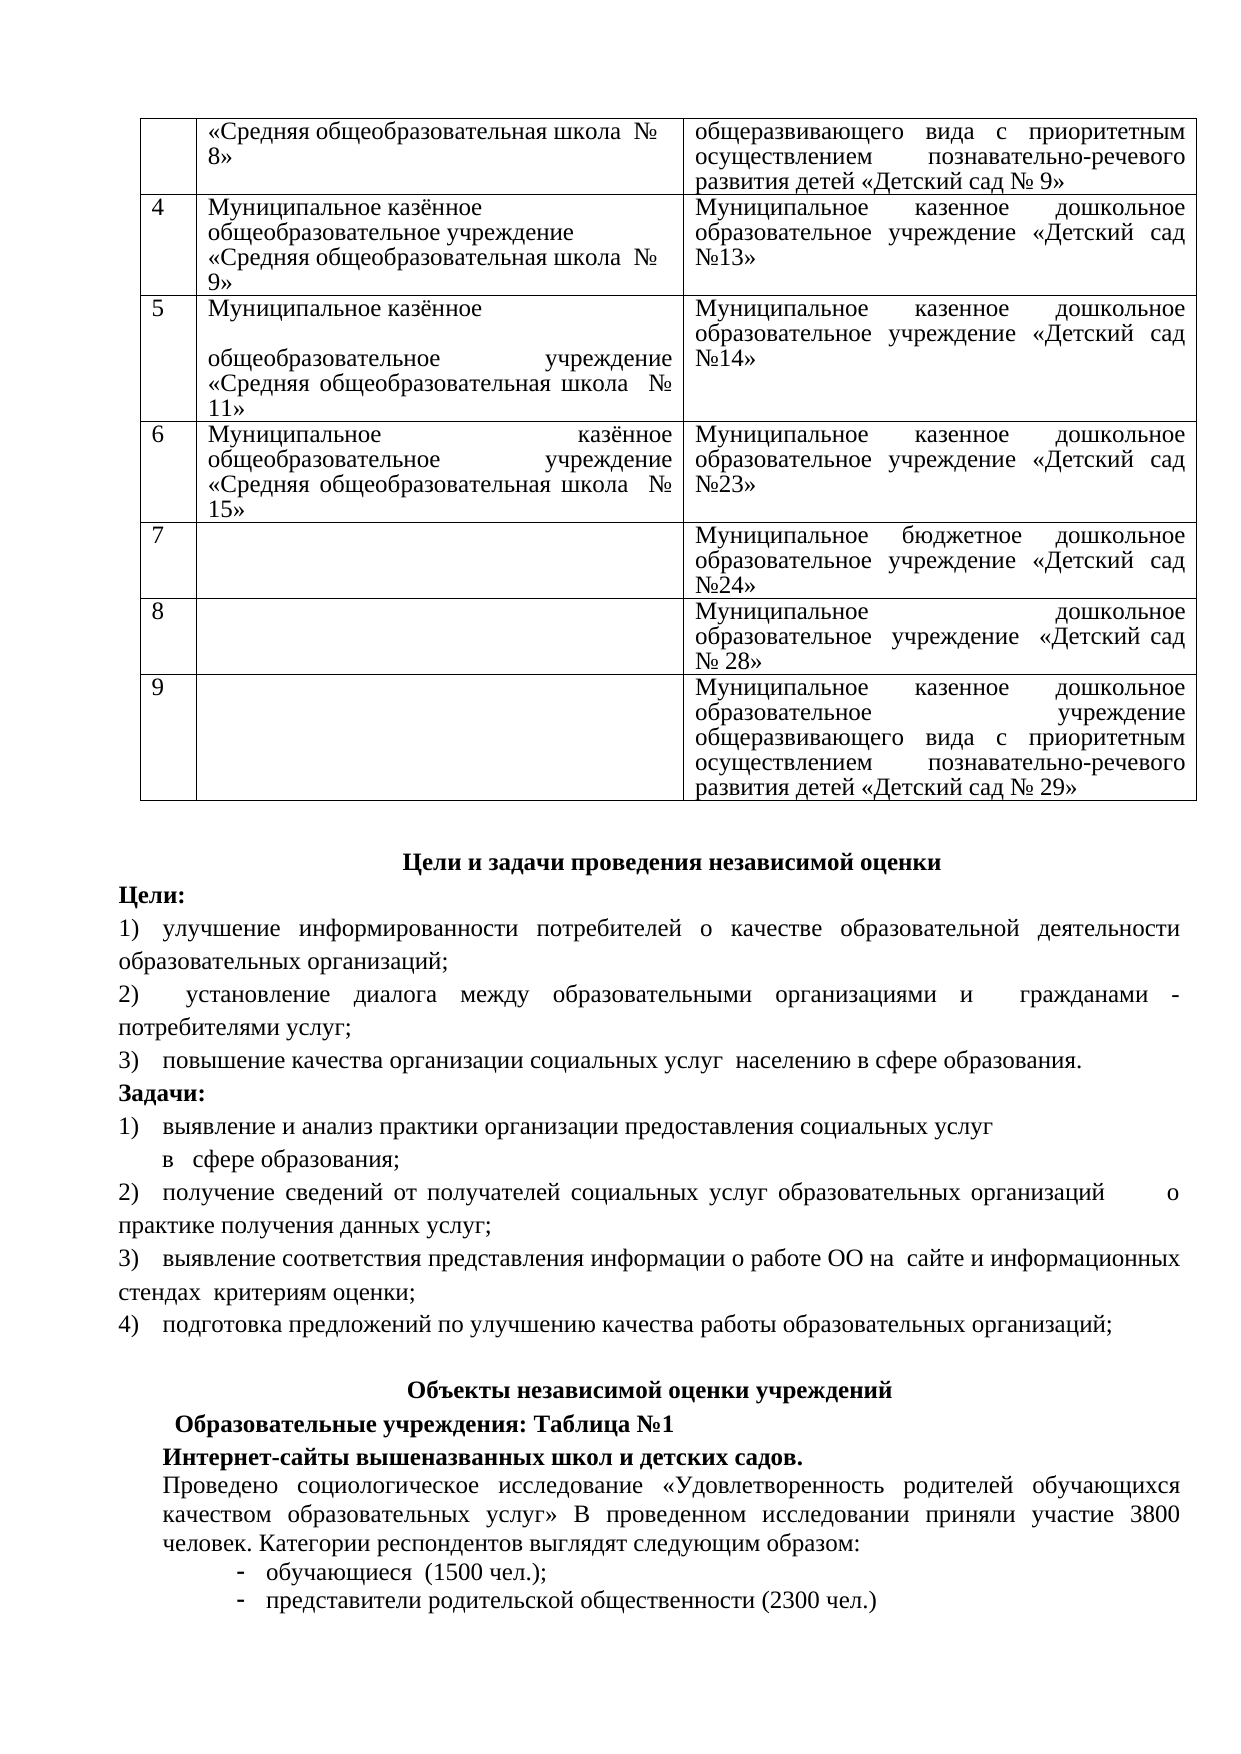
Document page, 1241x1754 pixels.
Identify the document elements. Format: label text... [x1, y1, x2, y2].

table_cell 6 [141, 422, 196, 522]
table_cell 9 [141, 675, 196, 800]
table_cell Муниципальное казенное дошкольное образовательное учреждение «Детский сад №23» [684, 422, 1196, 522]
table_cell Муниципальное казённое общеобразовательное учреждение «Средняя общеобразовательная школа № 11» [197, 296, 683, 421]
text Объекты независимой оценки учреждений [118, 1376, 1181, 1404]
table_cell 5 [141, 296, 196, 421]
table_cell 8 [141, 599, 196, 674]
table_cell [197, 599, 683, 674]
table_cell 3 [141, 119, 196, 194]
table_cell Муниципальное казённое общеобразовательное учреждение «Средняя общеобразовательная школа № 15» [197, 422, 683, 522]
table_cell [197, 675, 683, 800]
text Задачи: [118, 1078, 1181, 1107]
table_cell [197, 119, 683, 194]
table_cell 7 [141, 523, 196, 598]
list получение сведений от получателей социальных услуг образовательных организаций о практике получения данных услуг; [118, 1177, 1181, 1239]
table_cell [684, 119, 1196, 194]
list улучшение информированности потребителей о качестве образовательной деятельности образовательных организаций; [118, 913, 1181, 975]
text Цели: [118, 880, 1181, 909]
table_cell Муниципальное казенное дошкольное образовательное учреждение общеразвивающего вида с приоритетным осуществлением познавательно-речевого развития детей «Детский сад № 29» [684, 675, 1196, 800]
subtitle Цели и задачи проведения независимой оценки [162, 847, 1181, 876]
table_cell Муниципальное бюджетное дошкольное образовательное учреждение «Детский сад №24» [684, 523, 1196, 598]
table_cell Муниципальное дошкольное образовательное учреждение «Детский сад № 28» [684, 599, 1196, 674]
table_cell [197, 523, 683, 598]
list выявление соответствия представления информации о работе ОО на сайте и информационных стендах критериям оценки; [118, 1243, 1181, 1305]
list обучающиеся (1500 чел.); [236, 1557, 1181, 1585]
table_cell Муниципальное казенное дошкольное образовательное учреждение «Детский сад №13» [684, 195, 1196, 295]
list выявление и анализ практики организации предоставления социальных услуг [118, 1111, 1181, 1140]
list представители родительской общественности (2300 чел.) [236, 1585, 1181, 1614]
table_cell Муниципальное казенное дошкольное образовательное учреждение «Детский сад №14» [684, 296, 1196, 421]
text Проведено социологическое исследование «Удовлетворенность родителей обучающихся качеством образовательных услуг» В проведенном исследовании приняли участие 3800 человек. Категории респондентов выглядят следующим образом: [162, 1470, 1181, 1557]
text Интернет-сайты вышеназванных школ и детских садов. [162, 1442, 1181, 1470]
list повышение качества организации социальных услуг населению в сфере образования. [118, 1045, 1181, 1074]
list установление диалога между образовательными организациями и гражданами - потребителями услуг; [118, 979, 1181, 1041]
list подготовка предложений по улучшению качества работы образовательных организаций; [118, 1309, 1181, 1338]
text в сфере образования; [118, 1144, 1181, 1173]
table_cell Муниципальное казённое общеобразовательное учреждение «Средняя общеобразовательная школа № 9» [197, 195, 683, 295]
table_cell 4 [141, 195, 196, 295]
text Образовательные учреждения: Таблица №1 [118, 1409, 1181, 1437]
